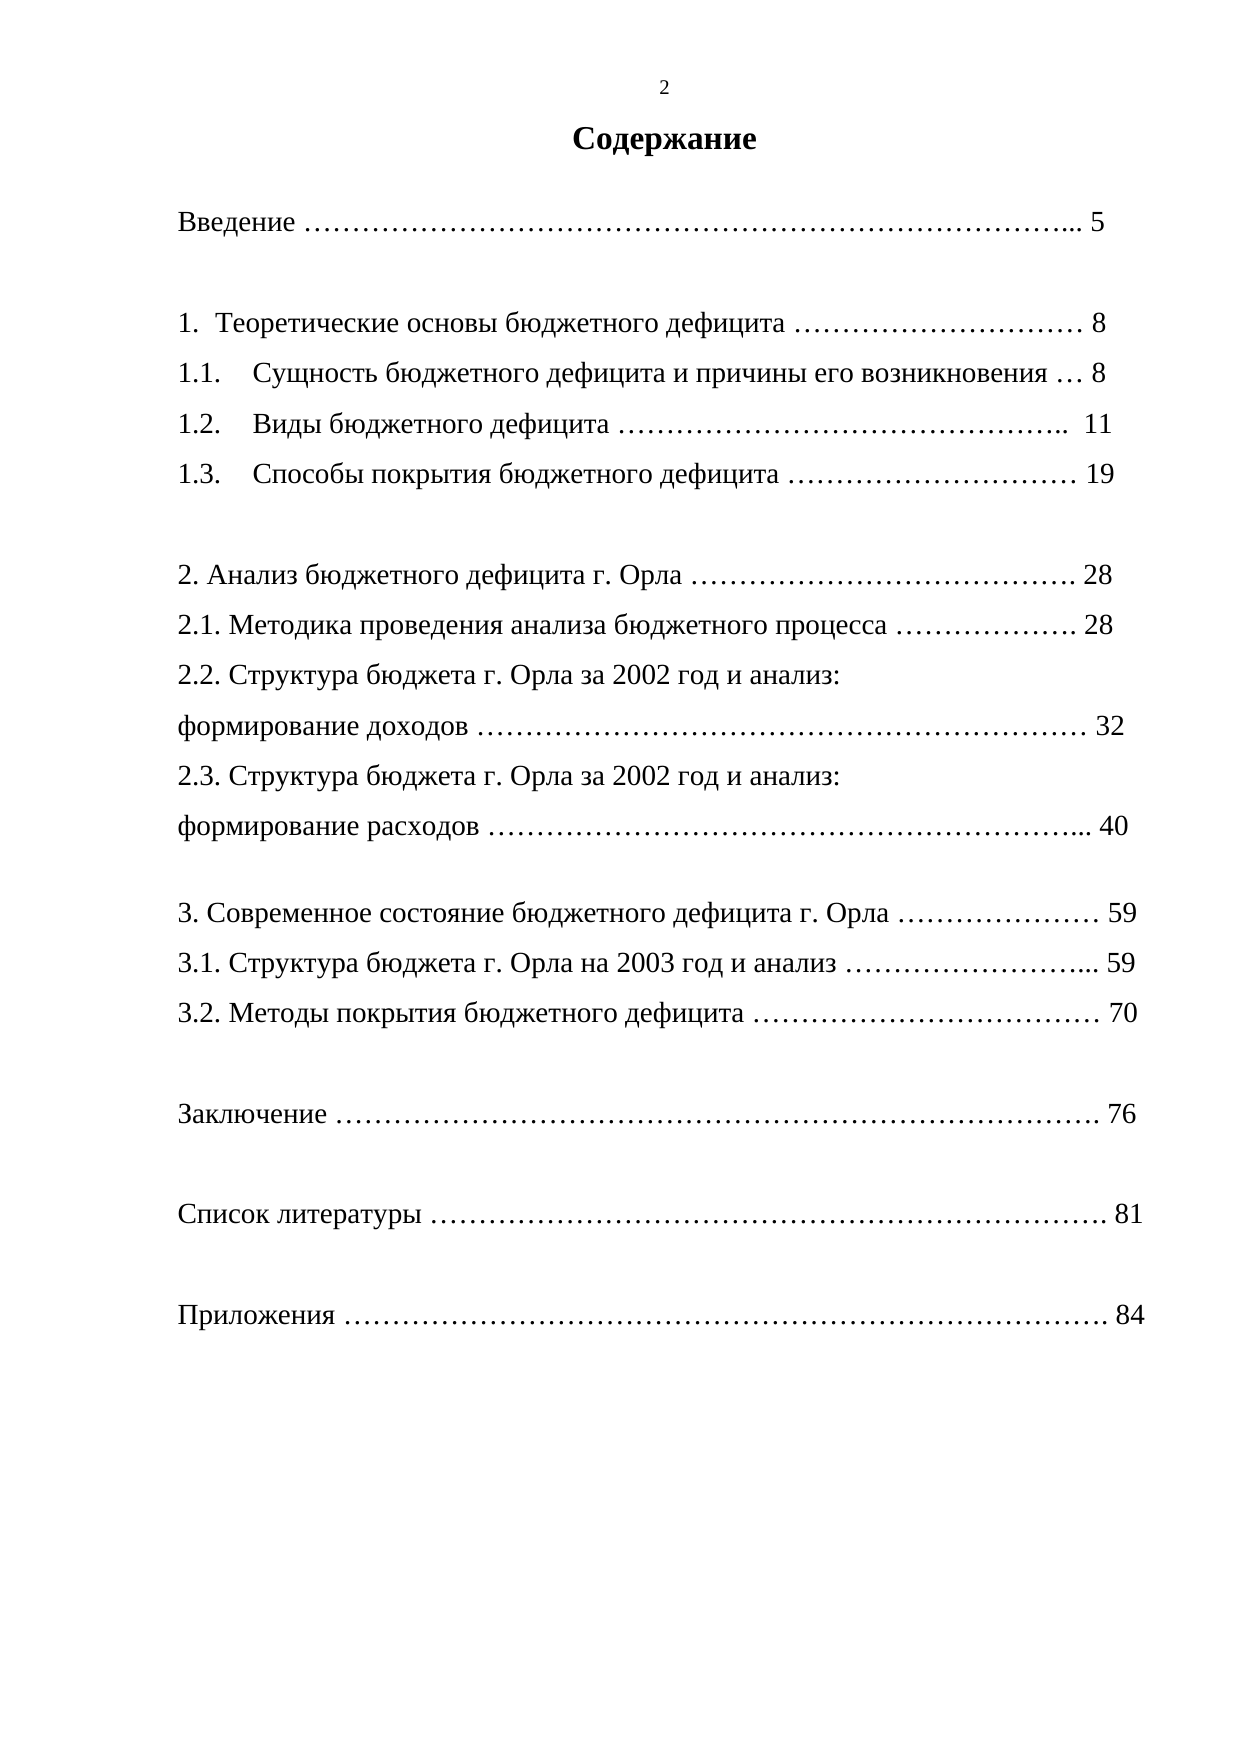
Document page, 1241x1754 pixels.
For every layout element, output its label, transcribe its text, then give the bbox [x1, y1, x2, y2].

text формирование расходов ……………………………………………………... 40 [177, 808, 1152, 842]
list Сущность бюджетного дефицита и причины его возникновения … 8 [177, 356, 1152, 389]
text формирование доходов ……………………………………………………… 32 [177, 708, 1152, 741]
text Список литературы ……………………………………………………………. 81 [177, 1197, 1152, 1230]
text 2.2. Структура бюджета г. Орла за 2002 год и анализ: [177, 657, 1152, 691]
text Приложения ……………………………………………………………………. 84 [177, 1297, 1152, 1331]
text 2. Анализ бюджетного дефицита г. Орла …………………………………. 28 [177, 557, 1152, 590]
list Теоретические основы бюджетного дефицита ………………………… 8 [177, 305, 1152, 339]
list Способы покрытия бюджетного дефицита ………………………… 19 [177, 456, 1152, 490]
text 2.3. Структура бюджета г. Орла за 2002 год и анализ: [177, 758, 1152, 792]
subtitle Содержание [177, 118, 1152, 156]
text 3.2. Методы покрытия бюджетного дефицита ……………………………… 70 [177, 995, 1152, 1029]
list Виды бюджетного дефицита ……………………………………….. 11 [177, 406, 1152, 439]
text 3. Современное состояние бюджетного дефицита г. Орла ………………… 59 [177, 895, 1152, 928]
text Введение ……………………………………………………………………... 5 [177, 204, 1152, 238]
text Заключение ……………………………………………………………………. 76 [177, 1096, 1152, 1129]
text 3.1. Структура бюджета г. Орла на 2003 год и анализ ……………………... 59 [177, 945, 1152, 978]
text 2.1. Методика проведения анализа бюджетного процесса ………………. 28 [177, 607, 1152, 641]
